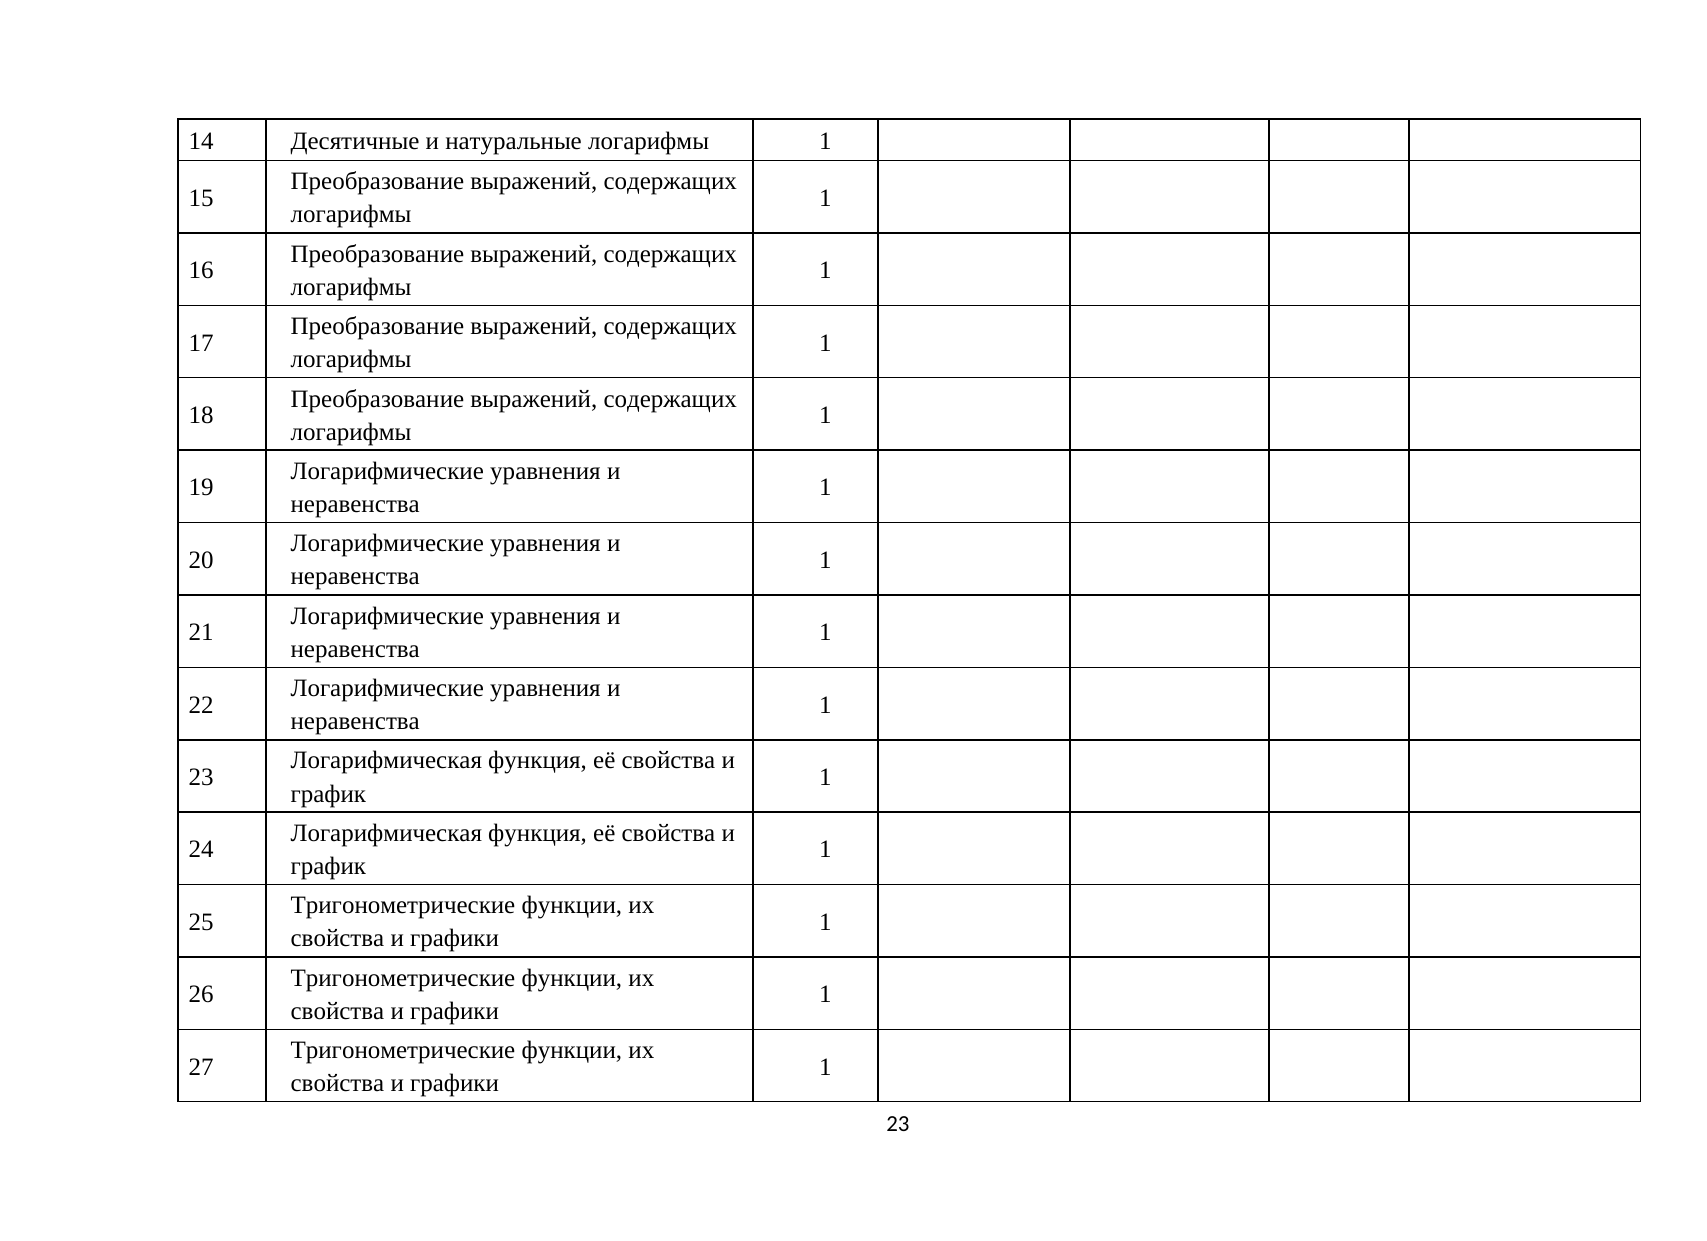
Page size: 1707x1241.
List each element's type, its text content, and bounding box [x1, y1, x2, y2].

table_cell [1071, 306, 1268, 377]
table_cell 1 [754, 741, 877, 811]
table_cell [1410, 668, 1640, 739]
table_cell [1270, 741, 1408, 811]
table_cell [1410, 378, 1640, 449]
table_cell Преобразование выражений, содержащих логарифмы [267, 378, 752, 449]
table_cell [1410, 1030, 1640, 1101]
table_cell 15 [179, 161, 265, 232]
table_cell [879, 885, 1069, 956]
table_cell [1410, 596, 1640, 666]
table_cell [1270, 234, 1408, 304]
table_cell Логарифмические уравнения и неравенства [267, 596, 752, 666]
table_cell [1410, 885, 1640, 956]
table_cell [1071, 813, 1268, 884]
table_cell 17 [179, 306, 265, 377]
table_cell [879, 378, 1069, 449]
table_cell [267, 885, 752, 956]
table_cell [879, 161, 1069, 232]
table_cell 19 [179, 451, 265, 522]
table_cell 26 [179, 958, 265, 1028]
table_cell [879, 668, 1069, 739]
table_cell 1 [754, 668, 877, 739]
table_cell [1071, 161, 1268, 232]
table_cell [267, 1030, 752, 1101]
table_cell [1410, 306, 1640, 377]
table_cell [879, 306, 1069, 377]
table_cell [1071, 378, 1268, 449]
table_cell [1270, 378, 1408, 449]
table_cell [1270, 596, 1408, 666]
table_cell [1071, 958, 1268, 1028]
table_cell [1071, 1030, 1268, 1101]
table_cell [879, 234, 1069, 304]
table_cell [1270, 668, 1408, 739]
table_cell [1071, 120, 1268, 160]
table_cell [879, 596, 1069, 666]
table_cell [1410, 234, 1640, 304]
table_cell 25 [179, 885, 265, 956]
table_cell [1071, 741, 1268, 811]
table_cell [1270, 1030, 1408, 1101]
table_cell 1 [754, 596, 877, 666]
table_cell [879, 523, 1069, 594]
table_cell 16 [179, 234, 265, 304]
table_cell [879, 1030, 1069, 1101]
table_cell [879, 813, 1069, 884]
table_cell Преобразование выражений, содержащих логарифмы [267, 161, 752, 232]
table_cell 14 [179, 120, 265, 160]
table_cell [879, 451, 1069, 522]
table_cell 1 [754, 234, 877, 304]
table_cell [1270, 813, 1408, 884]
table_cell 1 [754, 451, 877, 522]
table_cell [1071, 234, 1268, 304]
table_cell 24 [179, 813, 265, 884]
table_cell 23 [179, 741, 265, 811]
table_cell 1 [754, 161, 877, 232]
table_cell 1 [754, 306, 877, 377]
table_cell Логарифмические уравнения и неравенства [267, 451, 752, 522]
table_cell 1 [754, 885, 877, 956]
table_cell 1 [754, 120, 877, 160]
table_cell [1270, 451, 1408, 522]
table_cell [1410, 451, 1640, 522]
table_cell Преобразование выражений, содержащих логарифмы [267, 234, 752, 304]
table_cell [1071, 668, 1268, 739]
table_cell [1071, 523, 1268, 594]
table_cell Преобразование выражений, содержащих логарифмы [267, 306, 752, 377]
table_cell 1 [754, 958, 877, 1028]
table_cell Логарифмическая функция, её свойства и график [267, 741, 752, 811]
table_cell 1 [754, 1030, 877, 1101]
table_cell [1270, 523, 1408, 594]
table_cell [1410, 161, 1640, 232]
table_cell [1270, 958, 1408, 1028]
table_cell 21 [179, 596, 265, 666]
table_cell [1410, 813, 1640, 884]
table_cell 22 [179, 668, 265, 739]
table_cell Логарифмические уравнения и неравенства [267, 523, 752, 594]
table_cell 18 [179, 378, 265, 449]
table_cell [1270, 120, 1408, 160]
table_cell 1 [754, 523, 877, 594]
table_cell [1410, 741, 1640, 811]
table_cell [1071, 451, 1268, 522]
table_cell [267, 958, 752, 1028]
table_cell [1410, 523, 1640, 594]
table_cell [1270, 161, 1408, 232]
table_cell 20 [179, 523, 265, 594]
table_cell [1410, 958, 1640, 1028]
table_cell [1270, 885, 1408, 956]
table_cell [1071, 885, 1268, 956]
table_cell [879, 741, 1069, 811]
table_cell [1071, 596, 1268, 666]
table_cell [1410, 120, 1640, 160]
table_cell 27 [179, 1030, 265, 1101]
table_cell 1 [754, 378, 877, 449]
table_cell [1270, 306, 1408, 377]
table_cell 1 [754, 813, 877, 884]
table_cell Десятичные и натуральные логарифмы [267, 120, 752, 160]
table_cell [879, 958, 1069, 1028]
table_cell [879, 120, 1069, 160]
table_cell Логарифмические уравнения и неравенства [267, 668, 752, 739]
table_cell Логарифмическая функция, её свойства и график [267, 813, 752, 884]
